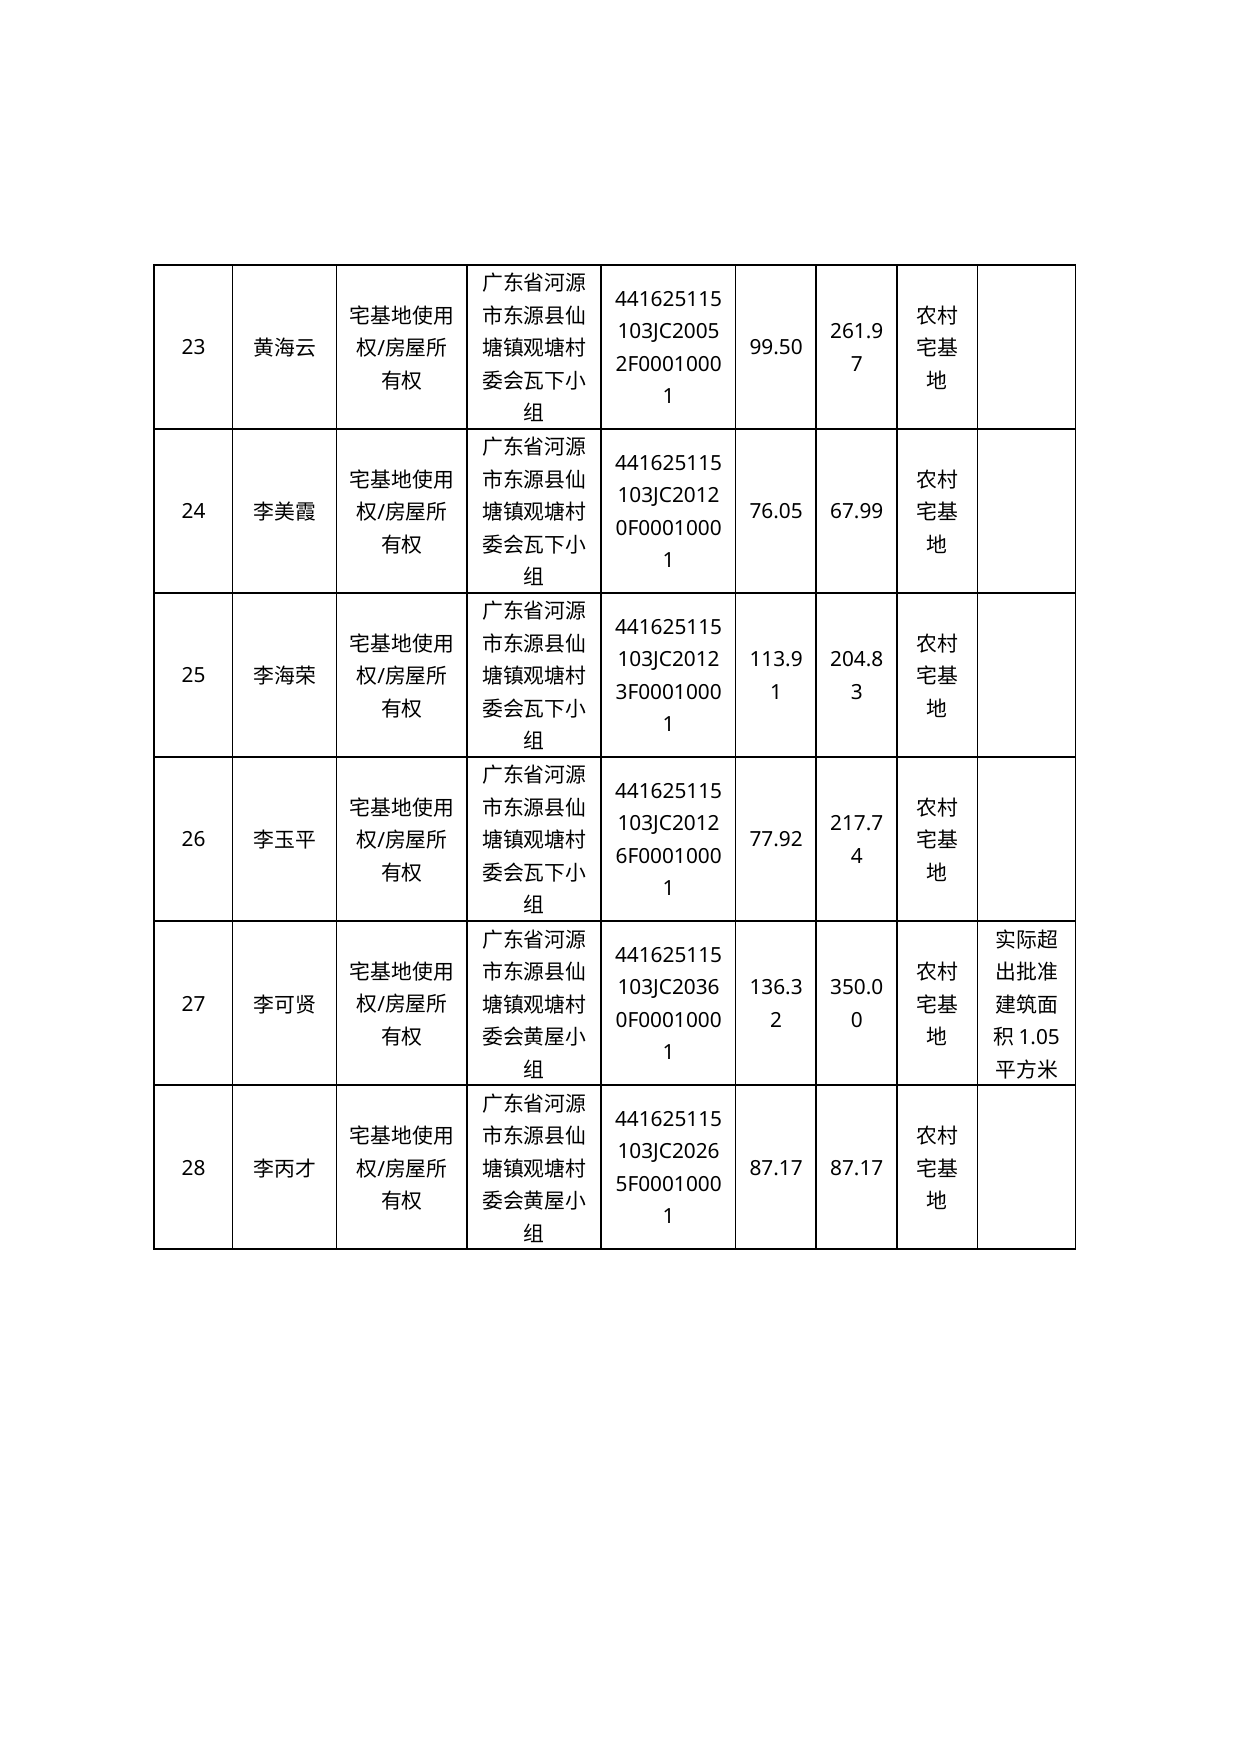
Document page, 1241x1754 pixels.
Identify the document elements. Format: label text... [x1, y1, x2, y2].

table_cell [978, 594, 1075, 756]
table_cell 农村宅基地 [898, 594, 977, 756]
table_cell 李美霞 [233, 430, 336, 592]
table_cell 宅基地使用权/房屋所有权 [337, 922, 466, 1084]
table_cell [978, 266, 1075, 428]
table_cell 宅基地使用权/房屋所有权 [337, 758, 466, 920]
table_cell 24 [155, 430, 232, 592]
table_cell 27 [155, 922, 232, 1084]
table_cell 广东省河源市东源县仙塘镇观塘村委会黄屋小组 [468, 1086, 600, 1248]
table_cell 李玉平 [233, 758, 336, 920]
table_cell 农村宅基地 [898, 758, 977, 920]
table_cell 李海荣 [233, 594, 336, 756]
table_cell 99.50 [736, 266, 815, 428]
table_cell 农村宅基地 [898, 266, 977, 428]
table_cell 441625115103JC20120F00010001 [602, 430, 735, 592]
table_cell [978, 758, 1075, 920]
table_cell 67.99 [817, 430, 896, 592]
table_cell 李丙才 [233, 1086, 336, 1248]
table_cell 广东省河源市东源县仙塘镇观塘村委会瓦下小组 [468, 266, 600, 428]
table_cell 87.17 [817, 1086, 896, 1248]
table_cell 李可贤 [233, 922, 336, 1084]
table_cell 350.00 [817, 922, 896, 1084]
table_cell 441625115103JC20052F00010001 [602, 266, 735, 428]
table_cell 宅基地使用权/房屋所有权 [337, 1086, 466, 1248]
table_cell 23 [155, 266, 232, 428]
table_cell 农村宅基地 [898, 922, 977, 1084]
table_cell 25 [155, 594, 232, 756]
table_cell 农村宅基地 [898, 1086, 977, 1248]
table_cell 441625115103JC20126F00010001 [602, 758, 735, 920]
table_cell 黄海云 [233, 266, 336, 428]
table_cell 77.92 [736, 758, 815, 920]
table_cell 广东省河源市东源县仙塘镇观塘村委会瓦下小组 [468, 758, 600, 920]
table_cell 广东省河源市东源县仙塘镇观塘村委会瓦下小组 [468, 430, 600, 592]
table_cell 广东省河源市东源县仙塘镇观塘村委会黄屋小组 [468, 922, 600, 1084]
table_cell 28 [155, 1086, 232, 1248]
table_cell 宅基地使用权/房屋所有权 [337, 594, 466, 756]
table_cell 农村宅基地 [898, 430, 977, 592]
table_cell 广东省河源市东源县仙塘镇观塘村委会瓦下小组 [468, 594, 600, 756]
table_cell 441625115103JC20265F00010001 [602, 1086, 735, 1248]
table_cell 204.83 [817, 594, 896, 756]
table_cell 87.17 [736, 1086, 815, 1248]
table_cell 实际超出批准建筑面积1.05平方米 [978, 922, 1075, 1084]
table_cell 113.91 [736, 594, 815, 756]
table_cell 261.97 [817, 266, 896, 428]
table_cell 217.74 [817, 758, 896, 920]
table_cell 宅基地使用权/房屋所有权 [337, 430, 466, 592]
table_cell 26 [155, 758, 232, 920]
table_cell 76.05 [736, 430, 815, 592]
table_cell 441625115103JC20360F00010001 [602, 922, 735, 1084]
table_cell 441625115103JC20123F00010001 [602, 594, 735, 756]
table_cell [978, 430, 1075, 592]
table_cell [978, 1086, 1075, 1248]
table_cell 136.32 [736, 922, 815, 1084]
table_cell 宅基地使用权/房屋所有权 [337, 266, 466, 428]
